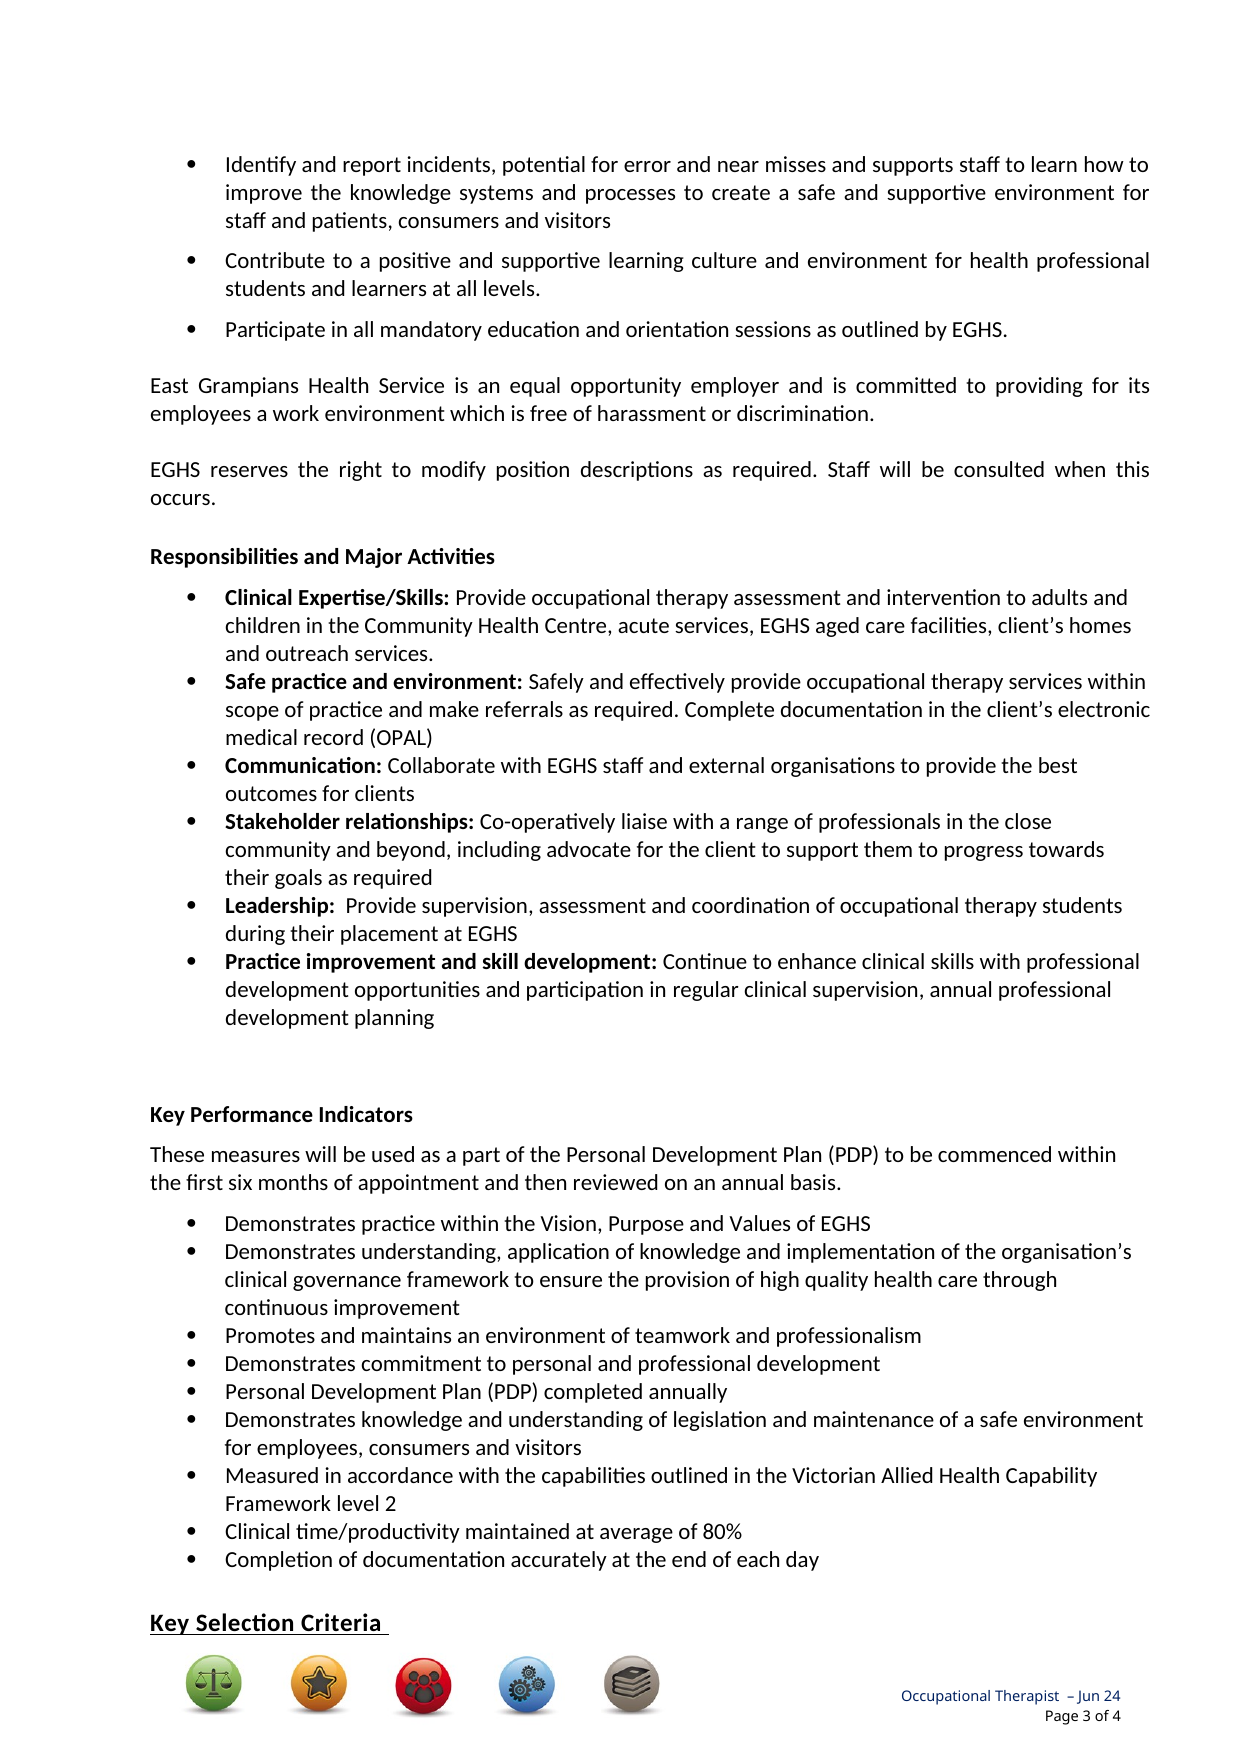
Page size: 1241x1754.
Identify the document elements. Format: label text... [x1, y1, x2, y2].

list Participate in all mandatory education and orientation sessions as outlined by EGHS. [187, 315, 1152, 343]
text Key Selection Criteria [150, 1607, 1152, 1638]
list Clinical Expertise/Skills: Provide occupational therapy assessment and intervention to adults and children in the Community Health Centre, acute services, EGHS aged care facilities, client’s homes and outreach services. [187, 583, 1152, 667]
list Demonstrates commitment to personal and professional development [187, 1349, 1152, 1377]
list Demonstrates knowledge and understanding of legislation and maintenance of a safe environment for employees, consumers and visitors [187, 1405, 1152, 1461]
list Demonstrates practice within the Vision, Purpose and Values of EGHS [187, 1209, 1152, 1237]
picture [161, 1641, 679, 1726]
list Contribute to a positive and supportive learning culture and environment for health professional students and learners at all levels. [187, 247, 1152, 303]
list Practice improvement and skill development: Continue to enhance clinical skills with professional development opportunities and participation in regular clinical supervision, annual professional development planning [187, 947, 1152, 1031]
list Communication: Collaborate with EGHS staff and external organisations to provide the best outcomes for clients [187, 751, 1152, 807]
list Identify and report incidents, potential for error and near misses and supports staff to learn how to improve the knowledge systems and processes to create a safe and supportive environment for staff and patients, consumers and visitors [187, 150, 1152, 234]
list Safe practice and environment: Safely and effectively provide occupational therapy services within scope of practice and make referrals as required. Complete documentation in the client’s electronic medical record (OPAL) [187, 667, 1152, 751]
list Promotes and maintains an environment of teamwork and professionalism [187, 1321, 1152, 1349]
list Clinical time/productivity maintained at average of 80% [187, 1517, 1152, 1545]
list Stakeholder relationships: Co-operatively liaise with a range of professionals in the close community and beyond, including advocate for the client to support them to progress towards their goals as required [187, 807, 1152, 891]
list Leadership: Provide supervision, assessment and coordination of occupational therapy students during their placement at EGHS [187, 891, 1152, 947]
list Personal Development Plan (PDP) completed annually [187, 1377, 1152, 1405]
list Measured in accordance with the capabilities outlined in the Victorian Allied Health Capability Framework level 2 [187, 1461, 1152, 1517]
text EGHS reserves the right to modify position descriptions as required. Staff will be consulted when this occurs. [150, 455, 1152, 511]
text Responsibilities and Major Activities [150, 542, 1152, 571]
list Completion of documentation accurately at the end of each day [187, 1545, 1152, 1573]
text These measures will be used as a part of the Personal Development Plan (PDP) to be commenced within the first six months of appointment and then reviewed on an annual basis. [150, 1140, 1152, 1196]
list Demonstrates understanding, application of knowledge and implementation of the organisation’s clinical governance framework to ensure the provision of high quality health care through continuous improvement [187, 1237, 1152, 1321]
text Key Performance Indicators [150, 1100, 1152, 1128]
text East Grampians Health Service is an equal opportunity employer and is committed to providing for its employees a work environment which is free of harassment or discrimination. [150, 371, 1152, 427]
